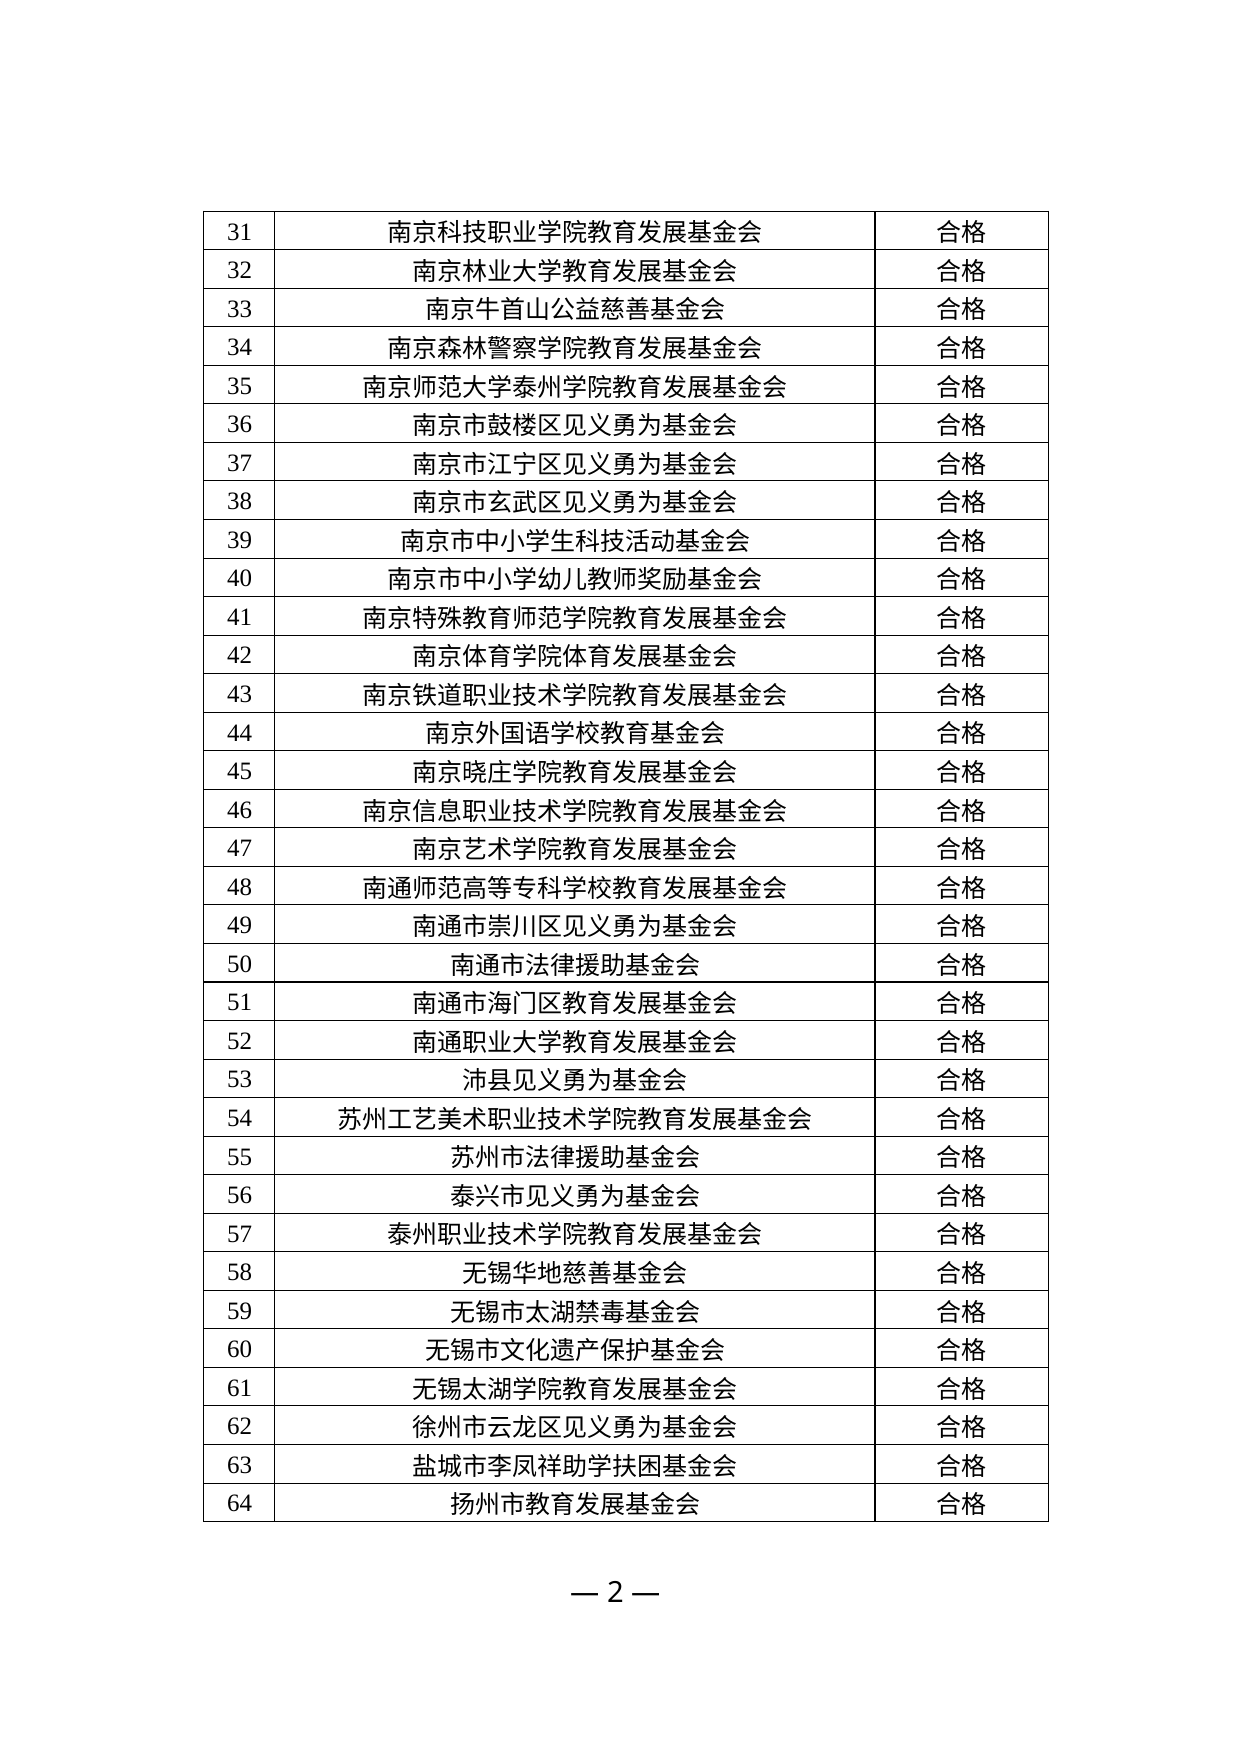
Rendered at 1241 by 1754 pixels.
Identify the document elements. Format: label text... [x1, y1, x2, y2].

table_cell 63 [204, 1445, 274, 1482]
table_cell 合格 [876, 1021, 1048, 1058]
table_cell 46 [204, 790, 274, 827]
table_cell 合格 [876, 1368, 1048, 1405]
table_cell 52 [204, 1021, 274, 1058]
table_cell 35 [204, 366, 274, 403]
table_cell 54 [204, 1098, 274, 1136]
table_cell 45 [204, 751, 274, 789]
table_cell 南京体育学院体育发展基金会 [275, 636, 874, 673]
table_cell 南京市玄武区见义勇为基金会 [275, 481, 874, 519]
table_cell 南京森林警察学院教育发展基金会 [275, 327, 874, 365]
table_cell 南京科技职业学院教育发展基金会 [275, 212, 874, 249]
table_cell 42 [204, 636, 274, 673]
table_cell 南京市中小学幼儿教师奖励基金会 [275, 559, 874, 596]
table_cell 50 [204, 944, 274, 981]
table_cell 33 [204, 289, 274, 326]
table_cell 合格 [876, 1098, 1048, 1136]
table_cell 39 [204, 520, 274, 557]
table_cell 58 [204, 1252, 274, 1290]
table_cell 南京信息职业技术学院教育发展基金会 [275, 790, 874, 827]
table_cell 盐城市李凤祥助学扶困基金会 [275, 1445, 874, 1482]
table_cell 38 [204, 481, 274, 519]
table_cell 南京晓庄学院教育发展基金会 [275, 751, 874, 789]
table_cell 合格 [876, 289, 1048, 326]
table_cell 60 [204, 1329, 274, 1367]
table_cell 37 [204, 443, 274, 480]
table_cell 南京市鼓楼区见义勇为基金会 [275, 404, 874, 442]
table_cell 59 [204, 1291, 274, 1328]
table_cell 合格 [876, 250, 1048, 288]
table_cell 南通市崇川区见义勇为基金会 [275, 905, 874, 943]
table_cell 无锡太湖学院教育发展基金会 [275, 1368, 874, 1405]
table_cell 43 [204, 674, 274, 712]
table_cell 南通市海门区教育发展基金会 [275, 983, 874, 1020]
table_cell 53 [204, 1060, 274, 1097]
table_cell 合格 [876, 905, 1048, 943]
table_cell 31 [204, 212, 274, 249]
table_cell 合格 [876, 559, 1048, 596]
table_cell 泰兴市见义勇为基金会 [275, 1175, 874, 1213]
table_cell 合格 [876, 1214, 1048, 1251]
table_cell 44 [204, 713, 274, 750]
table_cell 48 [204, 867, 274, 904]
table_cell 55 [204, 1137, 274, 1174]
table_cell 无锡华地慈善基金会 [275, 1252, 874, 1290]
table_cell 南通师范高等专科学校教育发展基金会 [275, 867, 874, 904]
table_cell 无锡市太湖禁毒基金会 [275, 1291, 874, 1328]
table_cell 无锡市文化遗产保护基金会 [275, 1329, 874, 1367]
table_cell 南京外国语学校教育基金会 [275, 713, 874, 750]
table_cell 合格 [876, 636, 1048, 673]
table_cell 合格 [876, 790, 1048, 827]
table_cell 合格 [876, 674, 1048, 712]
table_cell 南京铁道职业技术学院教育发展基金会 [275, 674, 874, 712]
table_cell 34 [204, 327, 274, 365]
table_cell 合格 [876, 944, 1048, 981]
table_cell 61 [204, 1368, 274, 1405]
table_cell 合格 [876, 443, 1048, 480]
table_cell 合格 [876, 366, 1048, 403]
table_cell 合格 [876, 828, 1048, 866]
table_cell 36 [204, 404, 274, 442]
table_cell 合格 [876, 1406, 1048, 1444]
table_cell 合格 [876, 327, 1048, 365]
table_cell 51 [204, 983, 274, 1020]
table_cell 47 [204, 828, 274, 866]
table_cell 合格 [876, 404, 1048, 442]
table_cell 62 [204, 1406, 274, 1444]
table_cell 合格 [876, 713, 1048, 750]
table_cell 合格 [876, 1484, 1048, 1521]
table_cell 合格 [876, 1060, 1048, 1097]
table_cell 合格 [876, 1252, 1048, 1290]
table_cell 沛县见义勇为基金会 [275, 1060, 874, 1097]
table_cell 苏州工艺美术职业技术学院教育发展基金会 [275, 1098, 874, 1136]
table_cell 合格 [876, 983, 1048, 1020]
table_cell 合格 [876, 597, 1048, 634]
table_cell 泰州职业技术学院教育发展基金会 [275, 1214, 874, 1251]
table_cell 合格 [876, 1137, 1048, 1174]
table_cell 32 [204, 250, 274, 288]
table_cell 南通职业大学教育发展基金会 [275, 1021, 874, 1058]
table_cell 40 [204, 559, 274, 596]
table_cell 57 [204, 1214, 274, 1251]
table_cell 合格 [876, 751, 1048, 789]
table_cell 南京牛首山公益慈善基金会 [275, 289, 874, 326]
table_cell 合格 [876, 520, 1048, 557]
table_cell 合格 [876, 1291, 1048, 1328]
table_cell 56 [204, 1175, 274, 1213]
table_cell 合格 [876, 212, 1048, 249]
table_cell 64 [204, 1484, 274, 1521]
table_cell 南京师范大学泰州学院教育发展基金会 [275, 366, 874, 403]
table_cell 南通市法律援助基金会 [275, 944, 874, 981]
table_cell 合格 [876, 1329, 1048, 1367]
table_cell 南京市中小学生科技活动基金会 [275, 520, 874, 557]
table_cell 合格 [876, 1175, 1048, 1213]
table_cell 合格 [876, 481, 1048, 519]
table_cell 南京艺术学院教育发展基金会 [275, 828, 874, 866]
table_cell 扬州市教育发展基金会 [275, 1484, 874, 1521]
table_cell 南京市江宁区见义勇为基金会 [275, 443, 874, 480]
table_cell 49 [204, 905, 274, 943]
table_cell 合格 [876, 1445, 1048, 1482]
table_cell 南京特殊教育师范学院教育发展基金会 [275, 597, 874, 634]
table_cell 徐州市云龙区见义勇为基金会 [275, 1406, 874, 1444]
table_cell 苏州市法律援助基金会 [275, 1137, 874, 1174]
table_cell 合格 [876, 867, 1048, 904]
table_cell 41 [204, 597, 274, 634]
table_cell 南京林业大学教育发展基金会 [275, 250, 874, 288]
